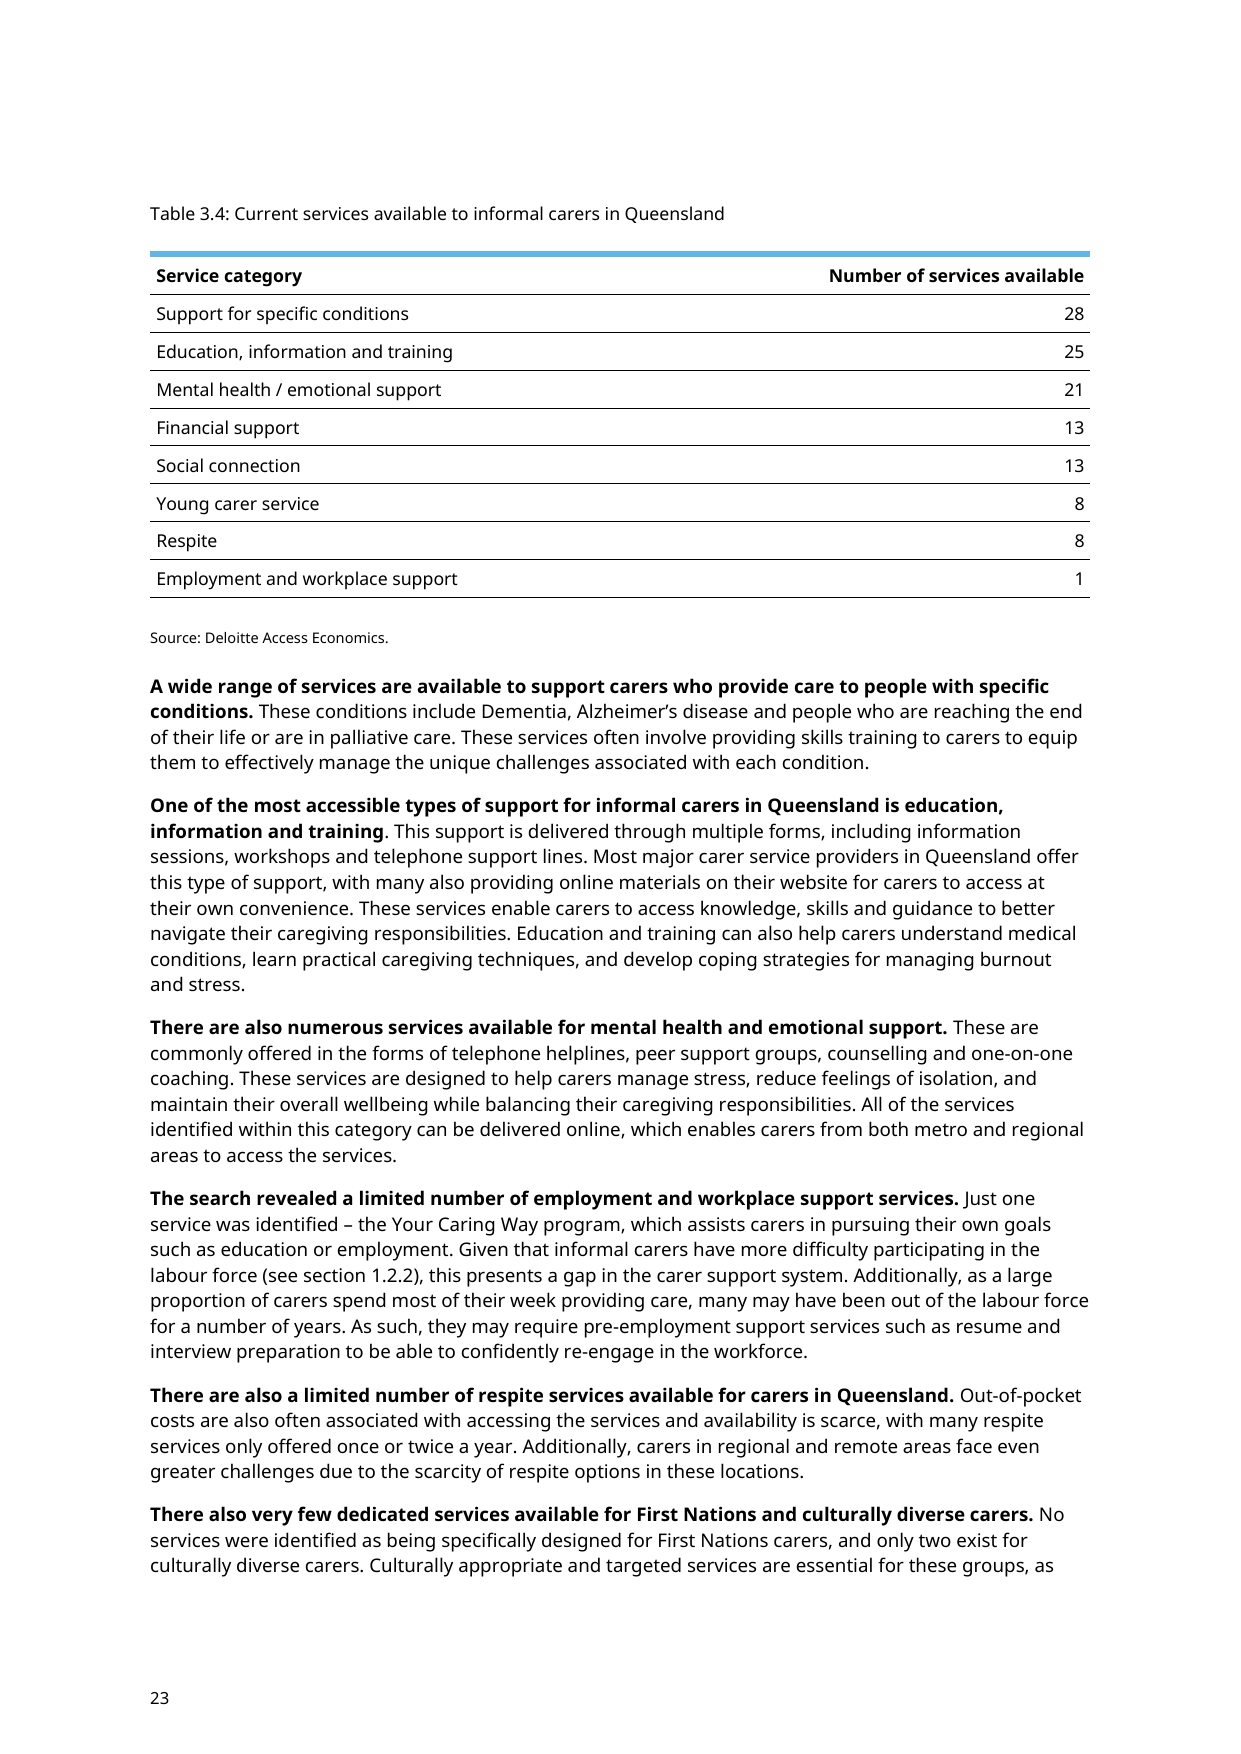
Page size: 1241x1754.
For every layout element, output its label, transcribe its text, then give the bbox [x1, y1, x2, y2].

table_cell 13 [620, 446, 1090, 483]
table_cell 13 [620, 409, 1090, 445]
text One of the most accessible types of support for informal carers in Queensland is education, information and training. This support is delivered through multiple forms, including information sessions, workshops and telephone support lines. Most major carer service providers in Queensland offer this type of support, with many also providing online materials on their website for carers to access at their own convenience. These services enable carers to access knowledge, skills and guidance to better navigate their caregiving responsibilities. Education and training can also help carers understand medical conditions, learn practical caregiving techniques, and develop coping strategies for managing burnout and stress. [150, 793, 1090, 997]
table_cell Employment and workplace support [150, 560, 620, 597]
text Source: Deloitte Access Economics. [150, 623, 1090, 648]
table_cell 8 [620, 522, 1090, 559]
table_cell Education, information and training [150, 333, 620, 369]
text A wide range of services are available to support carers who provide care to people with specific conditions. These conditions include Dementia, Alzheimer’s disease and people who are reaching the end of their life or are in palliative care. These services often involve providing skills training to carers to equip them to effectively manage the unique challenges associated with each condition. [150, 673, 1090, 775]
table_header Service category [150, 257, 620, 294]
table_cell Financial support [150, 409, 620, 445]
text There are also a limited number of respite services available for carers in Queensland. Out-of-pocket costs are also often associated with accessing the services and availability is scarce, with many respite services only offered once or twice a year. Additionally, carers in regional and remote areas face even greater challenges due to the scarcity of respite options in these locations. [150, 1382, 1090, 1484]
table_cell Social connection [150, 446, 620, 483]
table_cell Respite [150, 522, 620, 559]
table_header Number of services available [620, 257, 1090, 294]
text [150, 1502, 1090, 1578]
table_cell Support for specific conditions [150, 295, 620, 332]
text There are also numerous services available for mental health and emotional support. These are commonly offered in the forms of telephone helplines, peer support groups, counselling and one-on-one coaching. These services are designed to help carers manage stress, reduce feelings of isolation, and maintain their overall wellbeing while balancing their caregiving responsibilities. All of the services identified within this category can be delivered online, which enables carers from both metro and regional areas to access the services. [150, 1015, 1090, 1168]
table_cell 8 [620, 484, 1090, 521]
table_cell 25 [620, 333, 1090, 369]
table_cell Young carer service [150, 484, 620, 521]
table_cell 21 [620, 371, 1090, 407]
table_cell 28 [620, 295, 1090, 332]
table_cell 1 [620, 560, 1090, 597]
text The search revealed a limited number of employment and workplace support services. Just one service was identified – the Your Caring Way program, which assists carers in pursuing their own goals such as education or employment. Given that informal carers have more difficulty participating in the labour force (see section 1.2.2), this presents a gap in the carer support system. Additionally, as a large proportion of carers spend most of their week providing care, many may have been out of the labour force for a number of years. As such, they may require pre-employment support services such as resume and interview preparation to be able to confidently re-engage in the workforce. [150, 1186, 1090, 1364]
table_cell Mental health / emotional support [150, 371, 620, 407]
